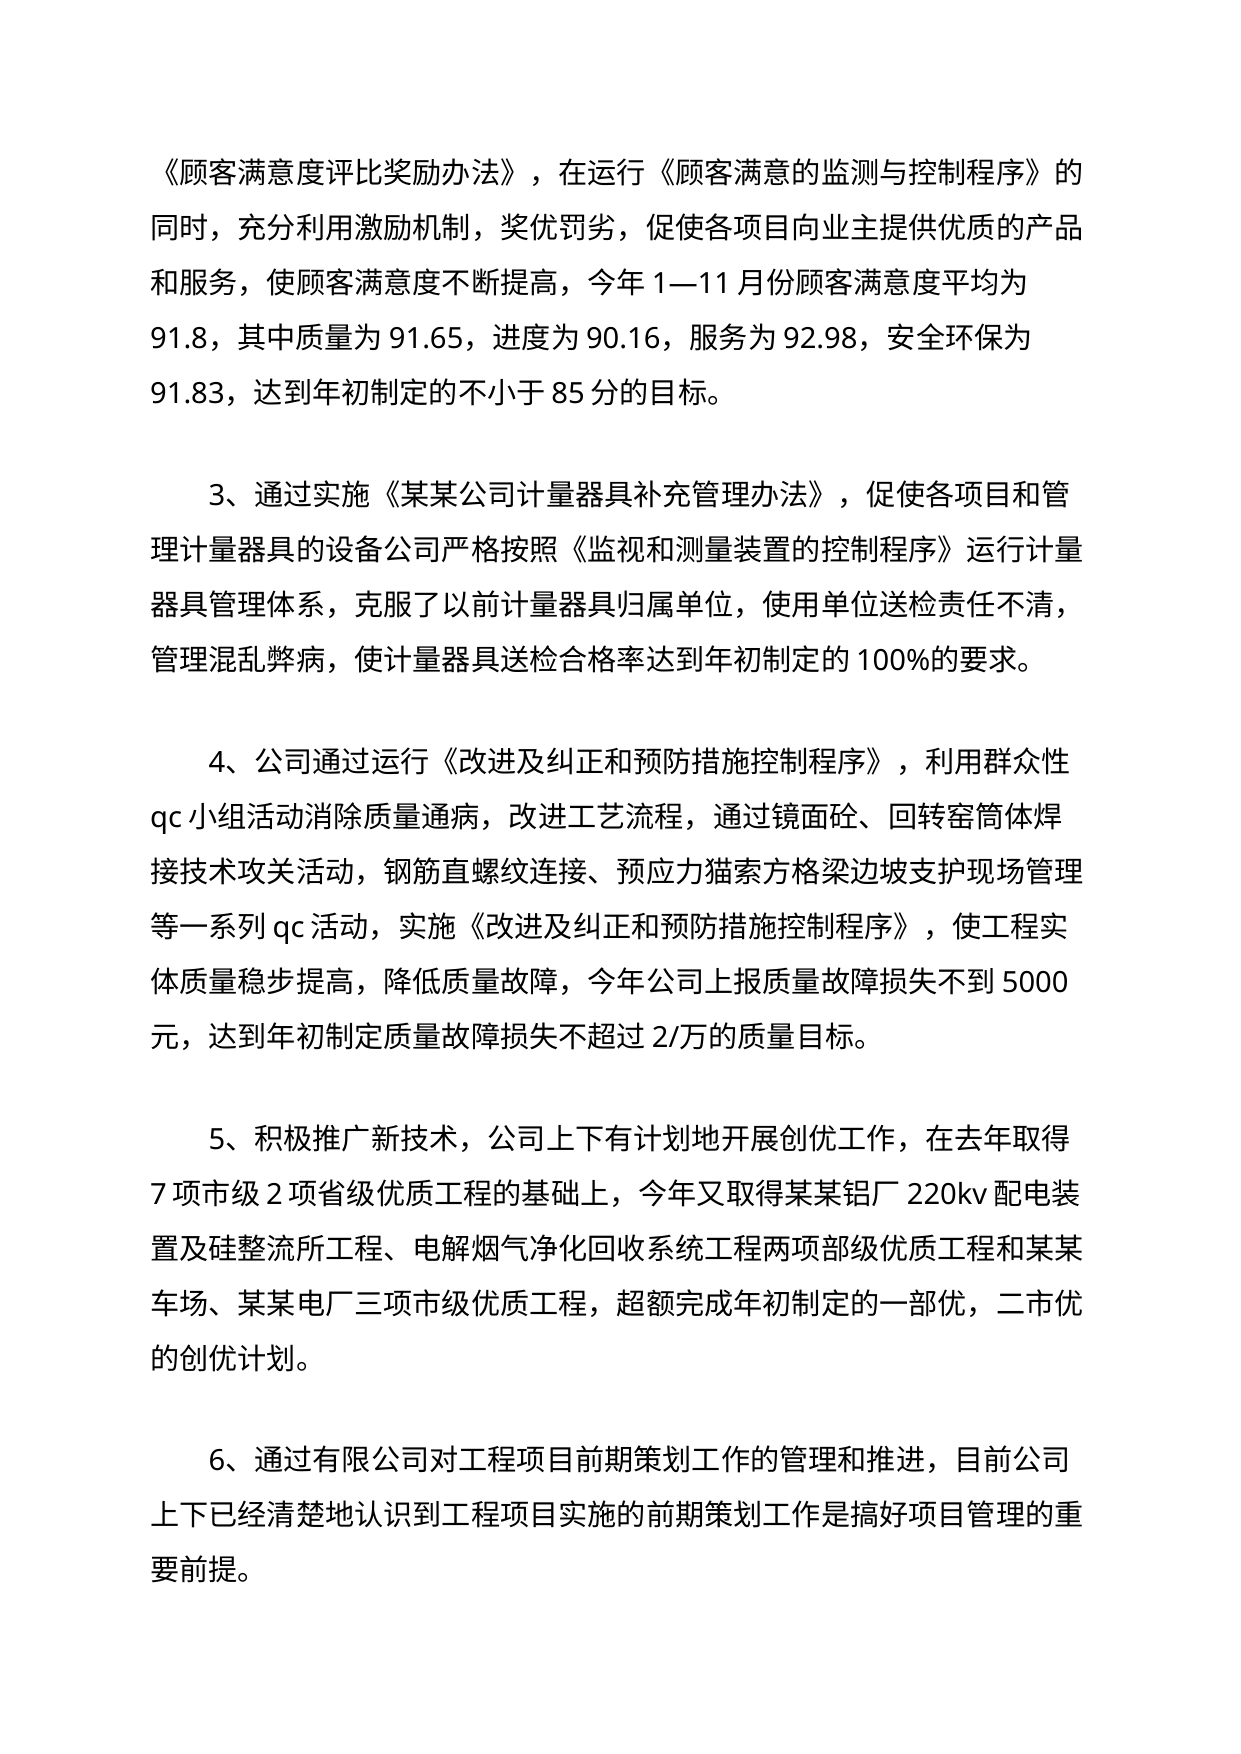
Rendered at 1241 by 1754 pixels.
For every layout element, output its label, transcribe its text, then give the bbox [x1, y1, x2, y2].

text 3、通过实施《某某公司计量器具补充管理办法》，促使各项目和管理计量器具的设备公司严格按照《监视和测量装置的控制程序》运行计量器具管理体系，克服了以前计量器具归属单位，使用单位送检责任不清，管理混乱弊病，使计量器具送检合格率达到年初制定的100%的要求。 [150, 472, 1090, 679]
text 5、积极推广新技术，公司上下有计划地开展创优工作，在去年取得7项市级2项省级优质工程的基础上，今年又取得某某铝厂220kv配电装置及硅整流所工程、电解烟气净化回收系统工程两项部级优质工程和某某车场、某某电厂三项市级优质工程，超额完成年初制定的一部优，二市优的创优计划。 [150, 1115, 1090, 1377]
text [150, 150, 1090, 412]
text 4、公司通过运行《改进及纠正和预防措施控制程序》，利用群众性qc小组活动消除质量通病，改进工艺流程，通过镜面砼、回转窑筒体焊接技术攻关活动，钢筋直螺纹连接、预应力猫索方格梁边坡支护现场管理等一系列qc活动，实施《改进及纠正和预防措施控制程序》，使工程实体质量稳步提高，降低质量故障，今年公司上报质量故障损失不到5000元，达到年初制定质量故障损失不超过2/万的质量目标。 [150, 738, 1090, 1056]
text 6、通过有限公司对工程项目前期策划工作的管理和推进，目前公司上下已经清楚地认识到工程项目实施的前期策划工作是搞好项目管理的重要前提。 [150, 1437, 1090, 1589]
